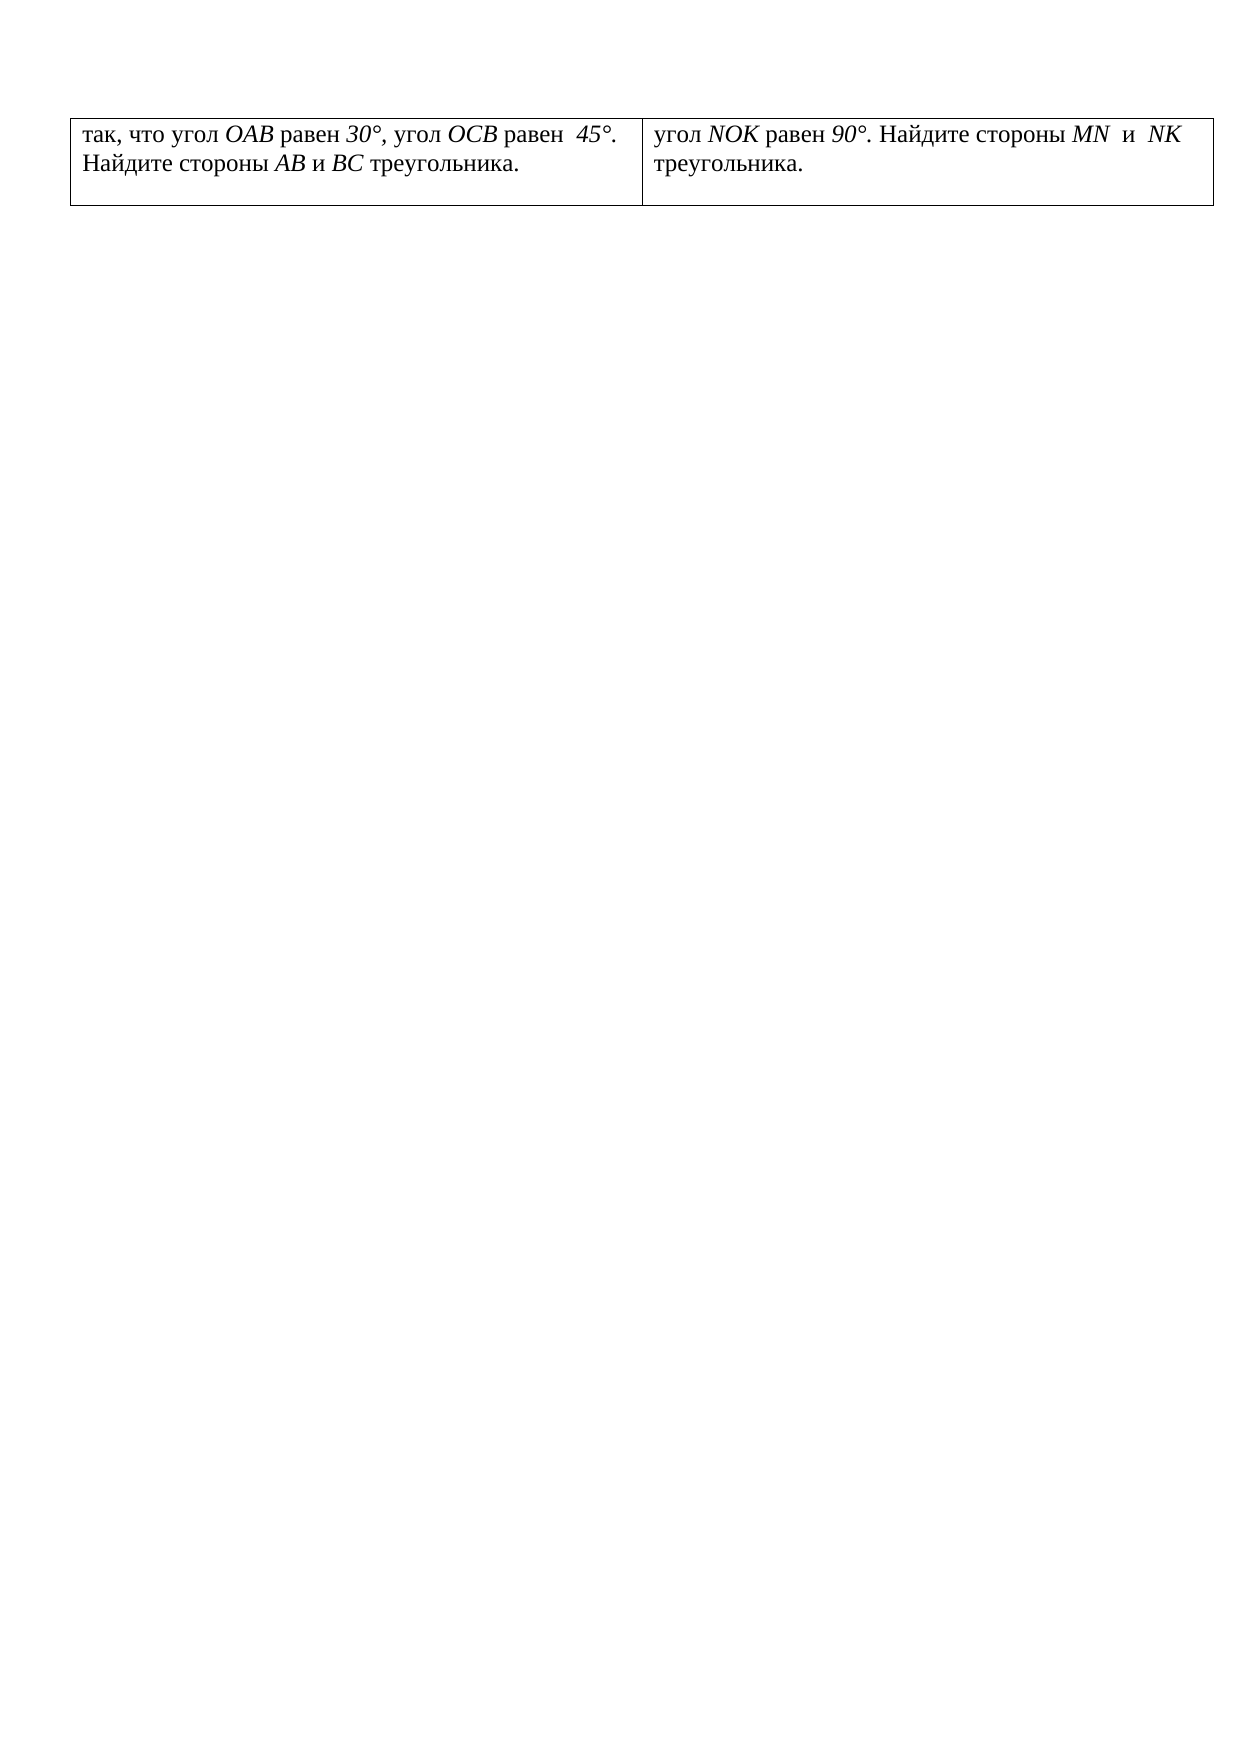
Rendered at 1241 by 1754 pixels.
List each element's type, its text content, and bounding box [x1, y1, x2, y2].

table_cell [643, 119, 1213, 205]
